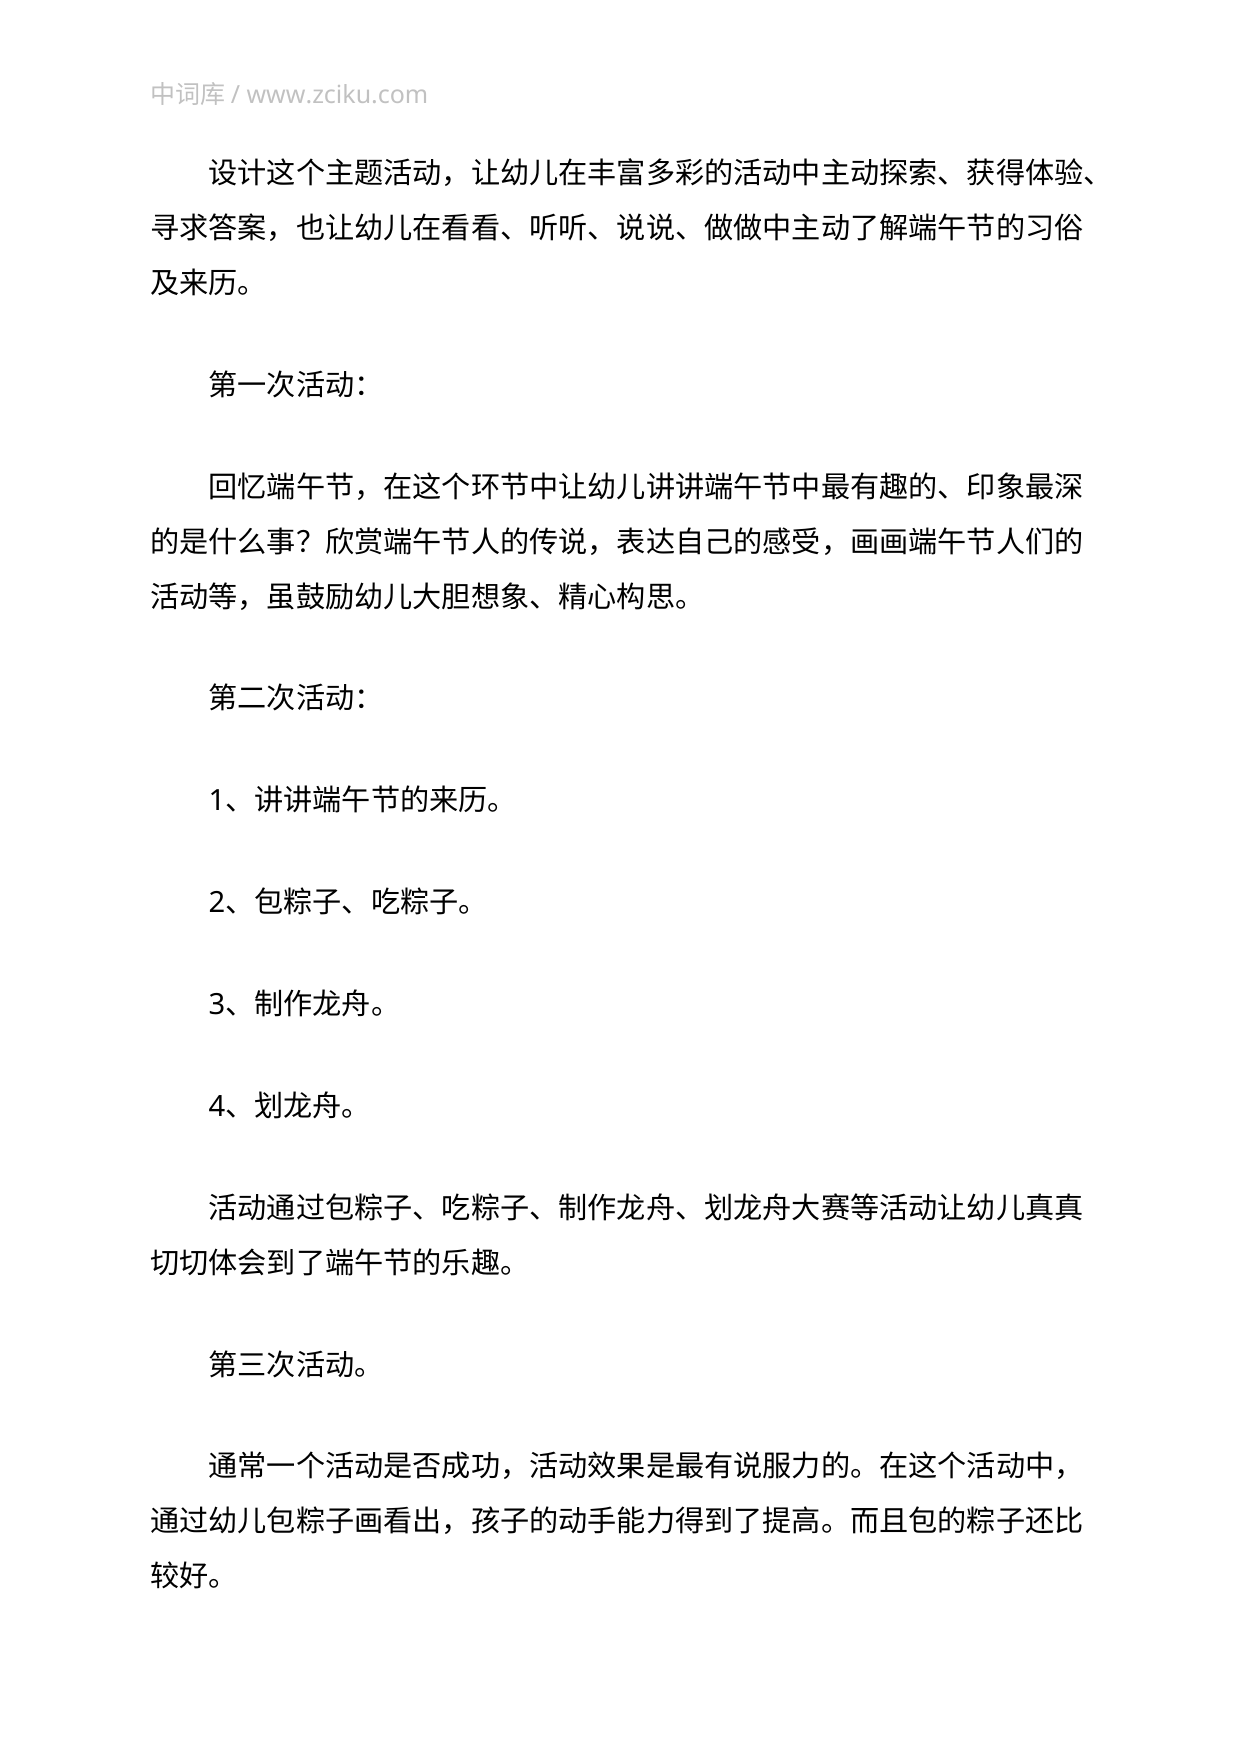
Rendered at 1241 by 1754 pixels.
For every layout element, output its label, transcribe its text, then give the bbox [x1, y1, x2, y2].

text 第三次活动。 [150, 1341, 1090, 1383]
text 回忆端午节，在这个环节中让幼儿讲讲端午节中最有趣的、印象最深的是什么事？欣赏端午节人的传说，表达自己的感受，画画端午节人们的活动等，虽鼓励幼儿大胆想象、精心构思。 [150, 463, 1090, 615]
text 活动通过包粽子、吃粽子、制作龙舟、划龙舟大赛等活动让幼儿真真切切体会到了端午节的乐趣。 [150, 1184, 1090, 1282]
text 1、讲讲端午节的来历。 [150, 777, 1090, 819]
text 通常一个活动是否成功，活动效果是最有说服力的。在这个活动中，通过幼儿包粽子画看出，孩子的动手能力得到了提高。而且包的粽子还比较好。 [150, 1443, 1090, 1595]
text 2、包粽子、吃粽子。 [150, 879, 1090, 921]
text 4、划龙舟。 [150, 1083, 1090, 1125]
text 设计这个主题活动，让幼儿在丰富多彩的活动中主动探索、获得体验、寻求答案，也让幼儿在看看、听听、说说、做做中主动了解端午节的习俗及来历。 [150, 150, 1090, 302]
text 第一次活动： [150, 362, 1090, 404]
text 第二次活动： [150, 675, 1090, 717]
text 3、制作龙舟。 [150, 981, 1090, 1023]
